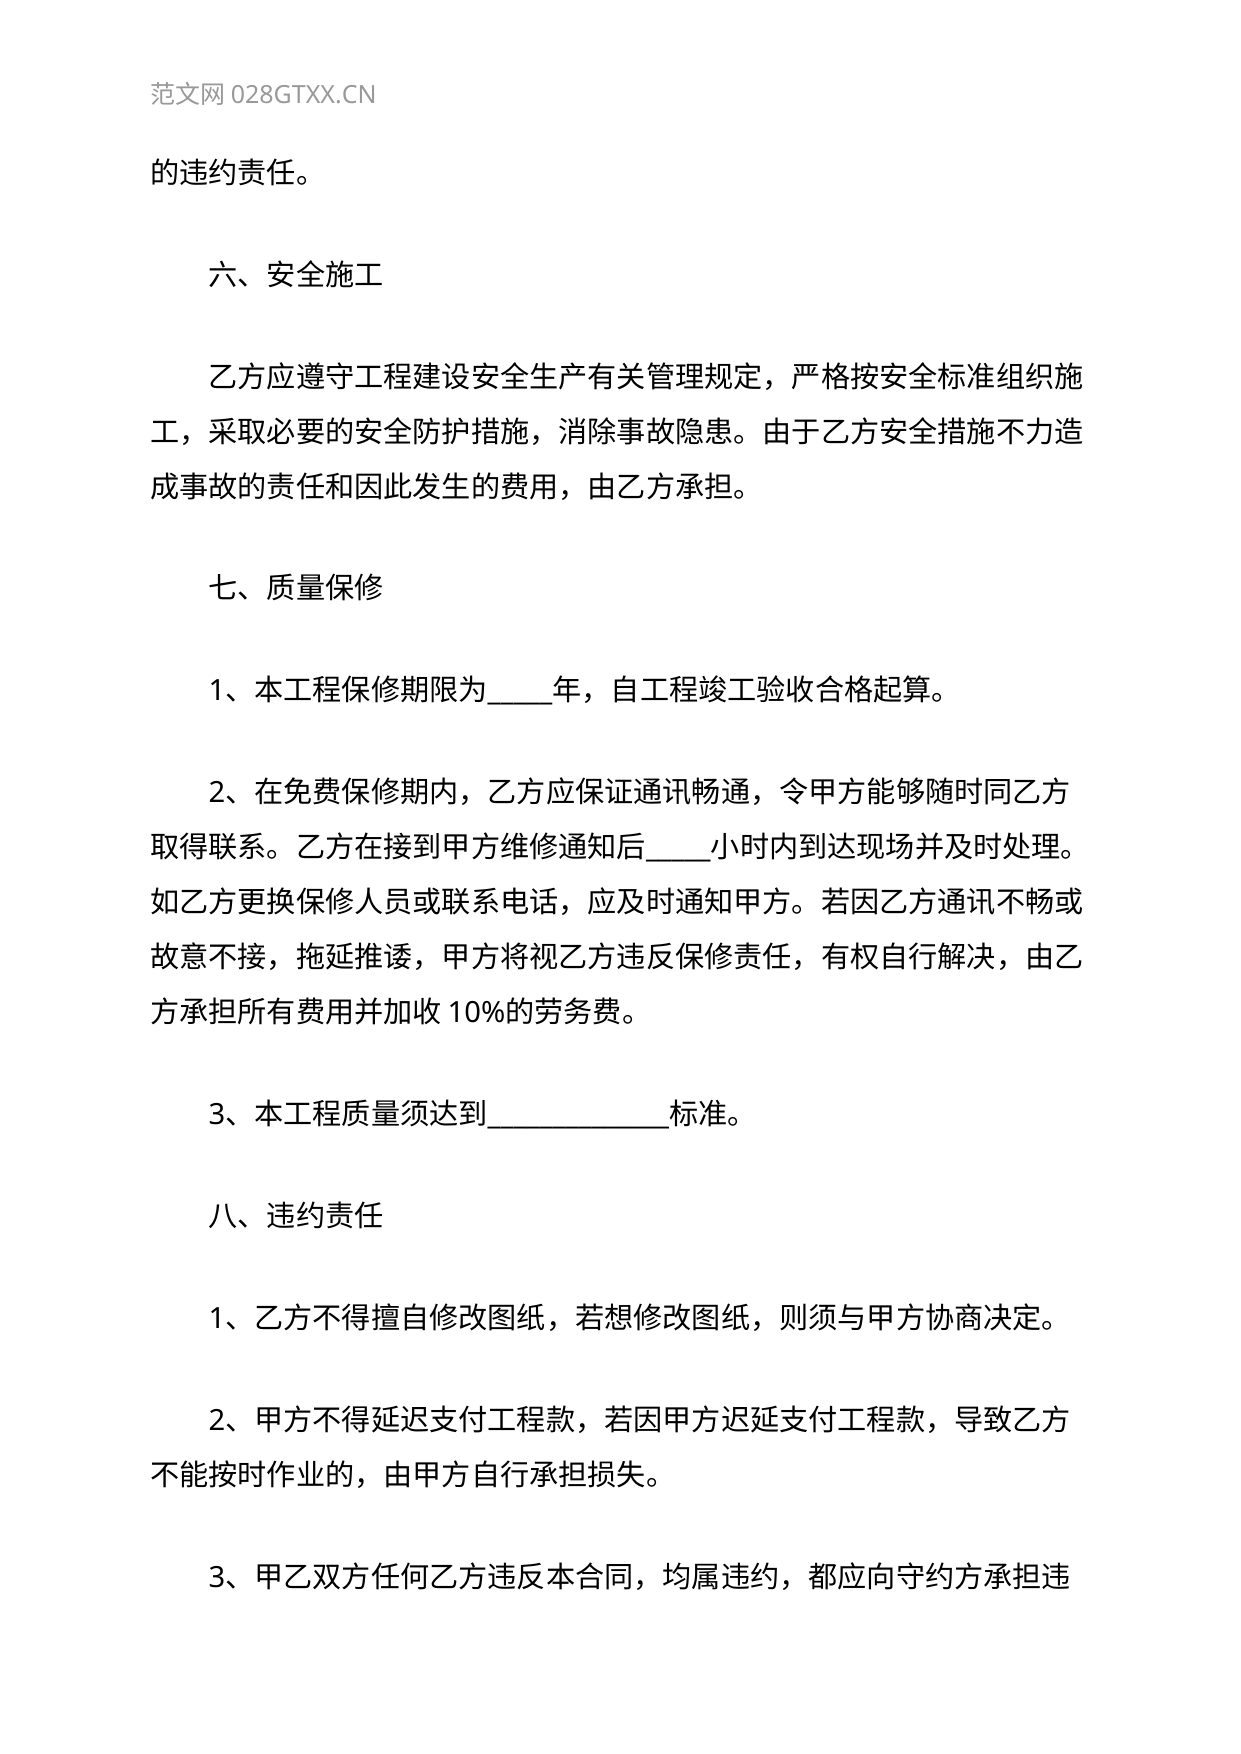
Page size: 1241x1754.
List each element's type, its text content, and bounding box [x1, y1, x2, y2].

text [150, 1553, 1090, 1596]
text 3、本工程质量须达到______________标准。 [150, 1091, 1090, 1133]
text 1、本工程保修期限为_____年，自工程竣工验收合格起算。 [150, 667, 1090, 709]
text 八、违约责任 [150, 1193, 1090, 1235]
text 2、甲方不得延迟支付工程款，若因甲方迟延支付工程款，导致乙方不能按时作业的，由甲方自行承担损失。 [150, 1396, 1090, 1494]
text 2、在免费保修期内，乙方应保证通讯畅通，令甲方能够随时同乙方取得联系。乙方在接到甲方维修通知后_____小时内到达现场并及时处理。如乙方更换保修人员或联系电话，应及时通知甲方。若因乙方通讯不畅或故意不接，拖延推诿，甲方将视乙方违反保修责任，有权自行解决，由乙方承担所有费用并加收10%的劳务费。 [150, 769, 1090, 1031]
text 乙方应遵守工程建设安全生产有关管理规定，严格按安全标准组织施工，采取必要的安全防护措施，消除事故隐患。由于乙方安全措施不力造成事故的责任和因此发生的费用，由乙方承担。 [150, 353, 1090, 506]
text 六、安全施工 [150, 252, 1090, 294]
text 1、乙方不得擅自修改图纸，若想修改图纸，则须与甲方协商决定。 [150, 1294, 1090, 1337]
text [150, 150, 1090, 192]
text 七、质量保修 [150, 565, 1090, 607]
